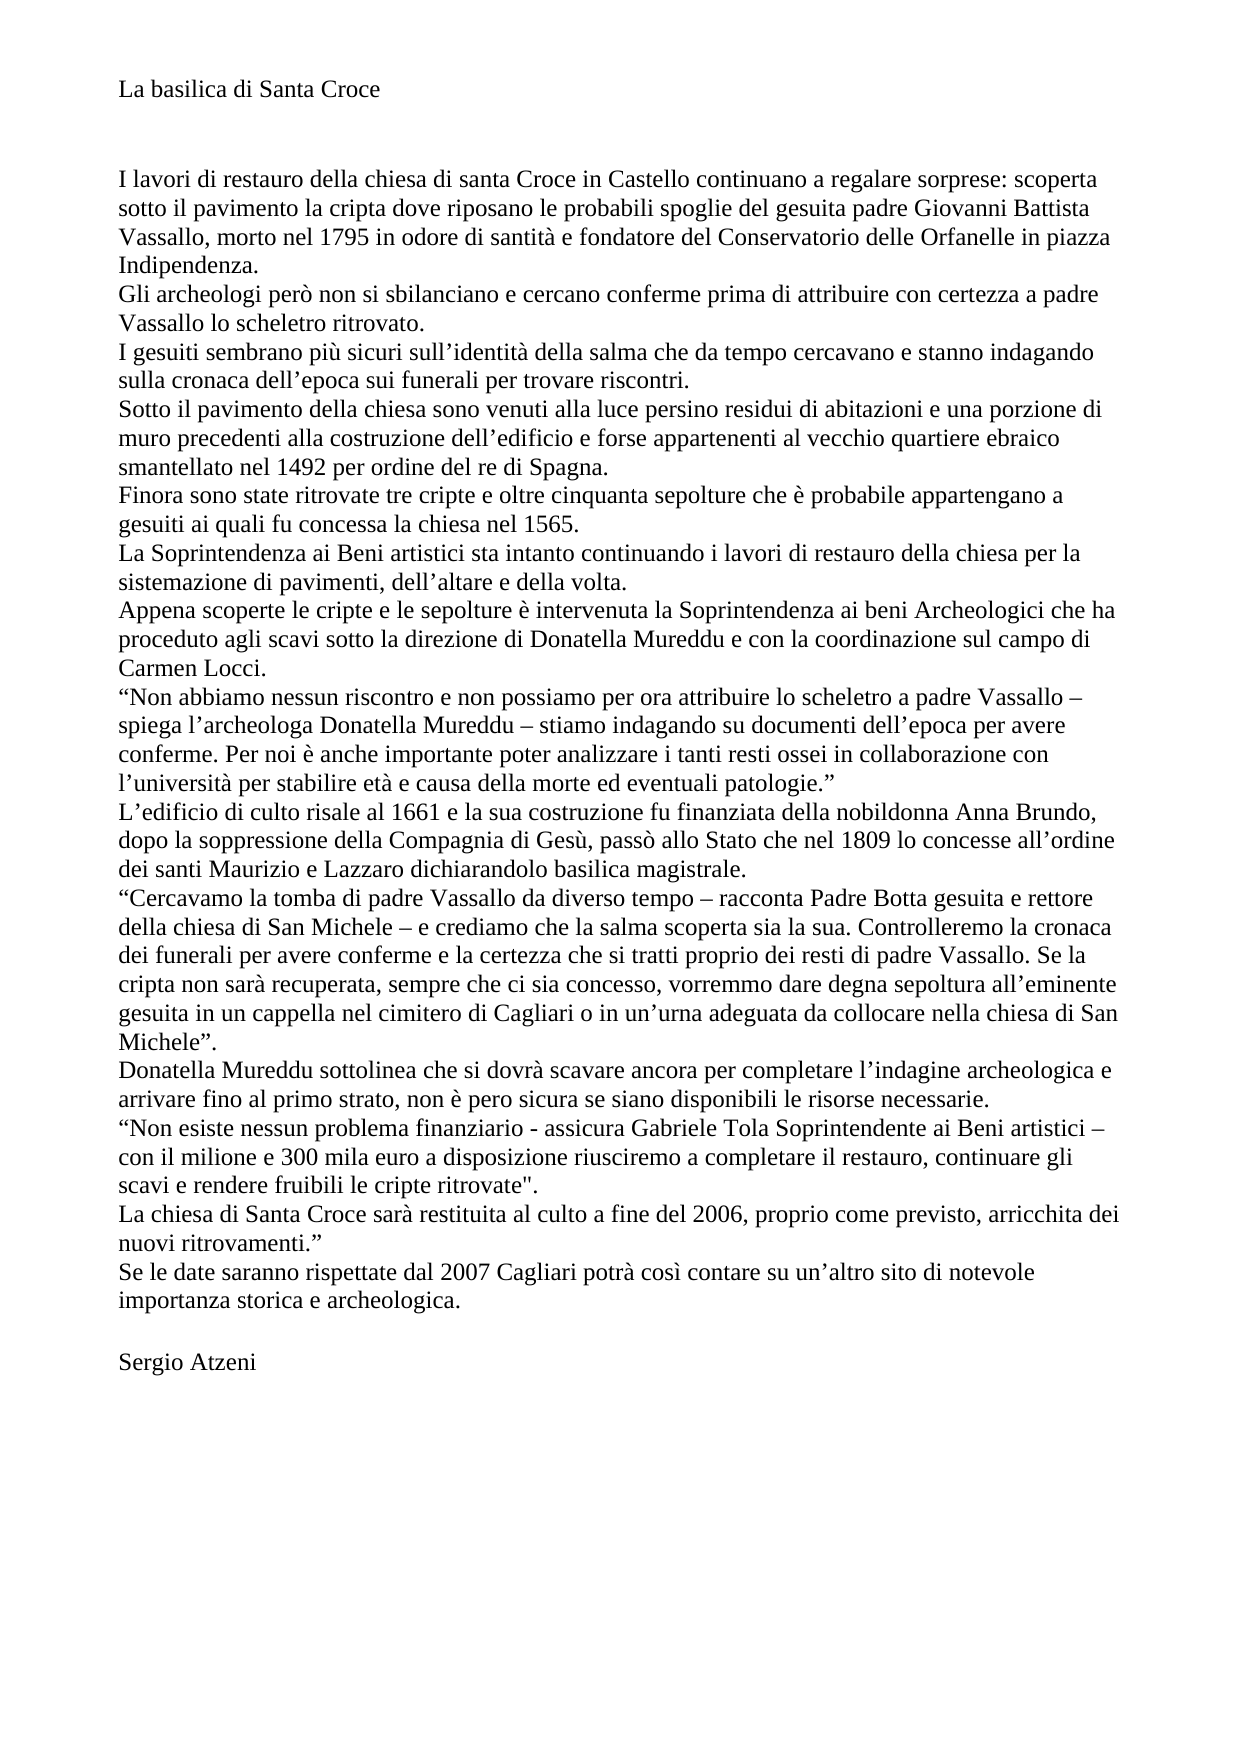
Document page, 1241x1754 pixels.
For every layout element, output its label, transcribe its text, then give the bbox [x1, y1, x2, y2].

text I lavori di restauro della chiesa di santa Croce in Castello continuano a regalare sorprese: scoperta sotto il pavimento la cripta dove riposano le probabili spoglie del gesuita padre Giovanni Battista Vassallo, morto nel 1795 in odore di santità e fondatore del Conservatorio delle Orfanelle in piazza Indipendenza. Gli archeologi però non si sbilanciano e cercano conferme prima di attribuire con certezza a padre Vassallo lo scheletro ritrovato. I gesuiti sembrano più sicuri sull’identità della salma che da tempo cercavano e stanno indagando sulla cronaca dell’epoca sui funerali per trovare riscontri. Sotto il pavimento della chiesa sono venuti alla luce persino residui di abitazioni e una porzione di muro precedenti alla costruzione dell’edificio e forse appartenenti al vecchio quartiere ebraico smantellato nel 1492 per ordine del re di Spagna. Finora sono state ritrovate tre cripte e oltre cinquanta sepolture che è probabile appartengano a gesuiti ai quali fu concessa la chiesa nel 1565. La Soprintendenza ai Beni artistici sta intanto continuando i lavori di restauro della chiesa per la sistemazione di pavimenti, dell’altare e della volta. Appena scoperte le cripte e le sepolture è intervenuta la Soprintendenza ai beni Archeologici che ha proceduto agli scavi sotto la direzione di Donatella Mureddu e con la coordinazione sul campo di Carmen Locci. “Non abbiamo nessun riscontro e non possiamo per ora attribuire lo scheletro a padre Vassallo – spiega l’archeologa Donatella Mureddu – stiamo indagando su documenti dell’epoca per avere conferme. Per noi è anche importante poter analizzare i tanti resti ossei in collaborazione con l’università per stabilire età e causa della morte ed eventuali patologie.” L’edificio di culto risale al 1661 e la sua costruzione fu finanziata della nobildonna Anna Brundo, dopo la soppressione della Compagnia di Gesù, passò allo Stato che nel 1809 lo concesse all’ordine dei santi Maurizio e Lazzaro dichiarandolo basilica magistrale. “Cercavamo la tomba di padre Vassallo da diverso tempo – racconta Padre Botta gesuita e rettore della chiesa di San Michele – e crediamo che la salma scoperta sia la sua. Controlleremo la cronaca dei funerali per avere conferme e la certezza che si tratti proprio dei resti di padre Vassallo. Se la cripta non sarà recuperata, sempre che ci sia concesso, vorremmo dare degna sepoltura all’eminente gesuita in un cappella nel cimitero di Cagliari o in un’urna adeguata da collocare nella chiesa di San Michele”. Donatella Mureddu sottolinea che si dovrà scavare ancora per completare l’indagine archeologica e arrivare fino al primo strato, non è pero sicura se siano disponibili le risorse necessarie. “Non esiste nessun problema finanziario - assicura Gabriele Tola Soprintendente ai Beni artistici – con il milione e 300 mila euro a disposizione riusciremo a completare il restauro, continuare gli scavi e rendere fruibili le cripte ritrovate". La chiesa di Santa Croce sarà restituita al culto a fine del 2006, proprio come previsto, arricchita dei nuovi ritrovamenti.” Se le date saranno rispettate dal 2007 Cagliari potrà così contare su un’altro sito di notevole importanza storica e archeologica. Sergio Atzeni [118, 132, 1122, 1375]
text La basilica di Santa Croce [118, 74, 1122, 103]
